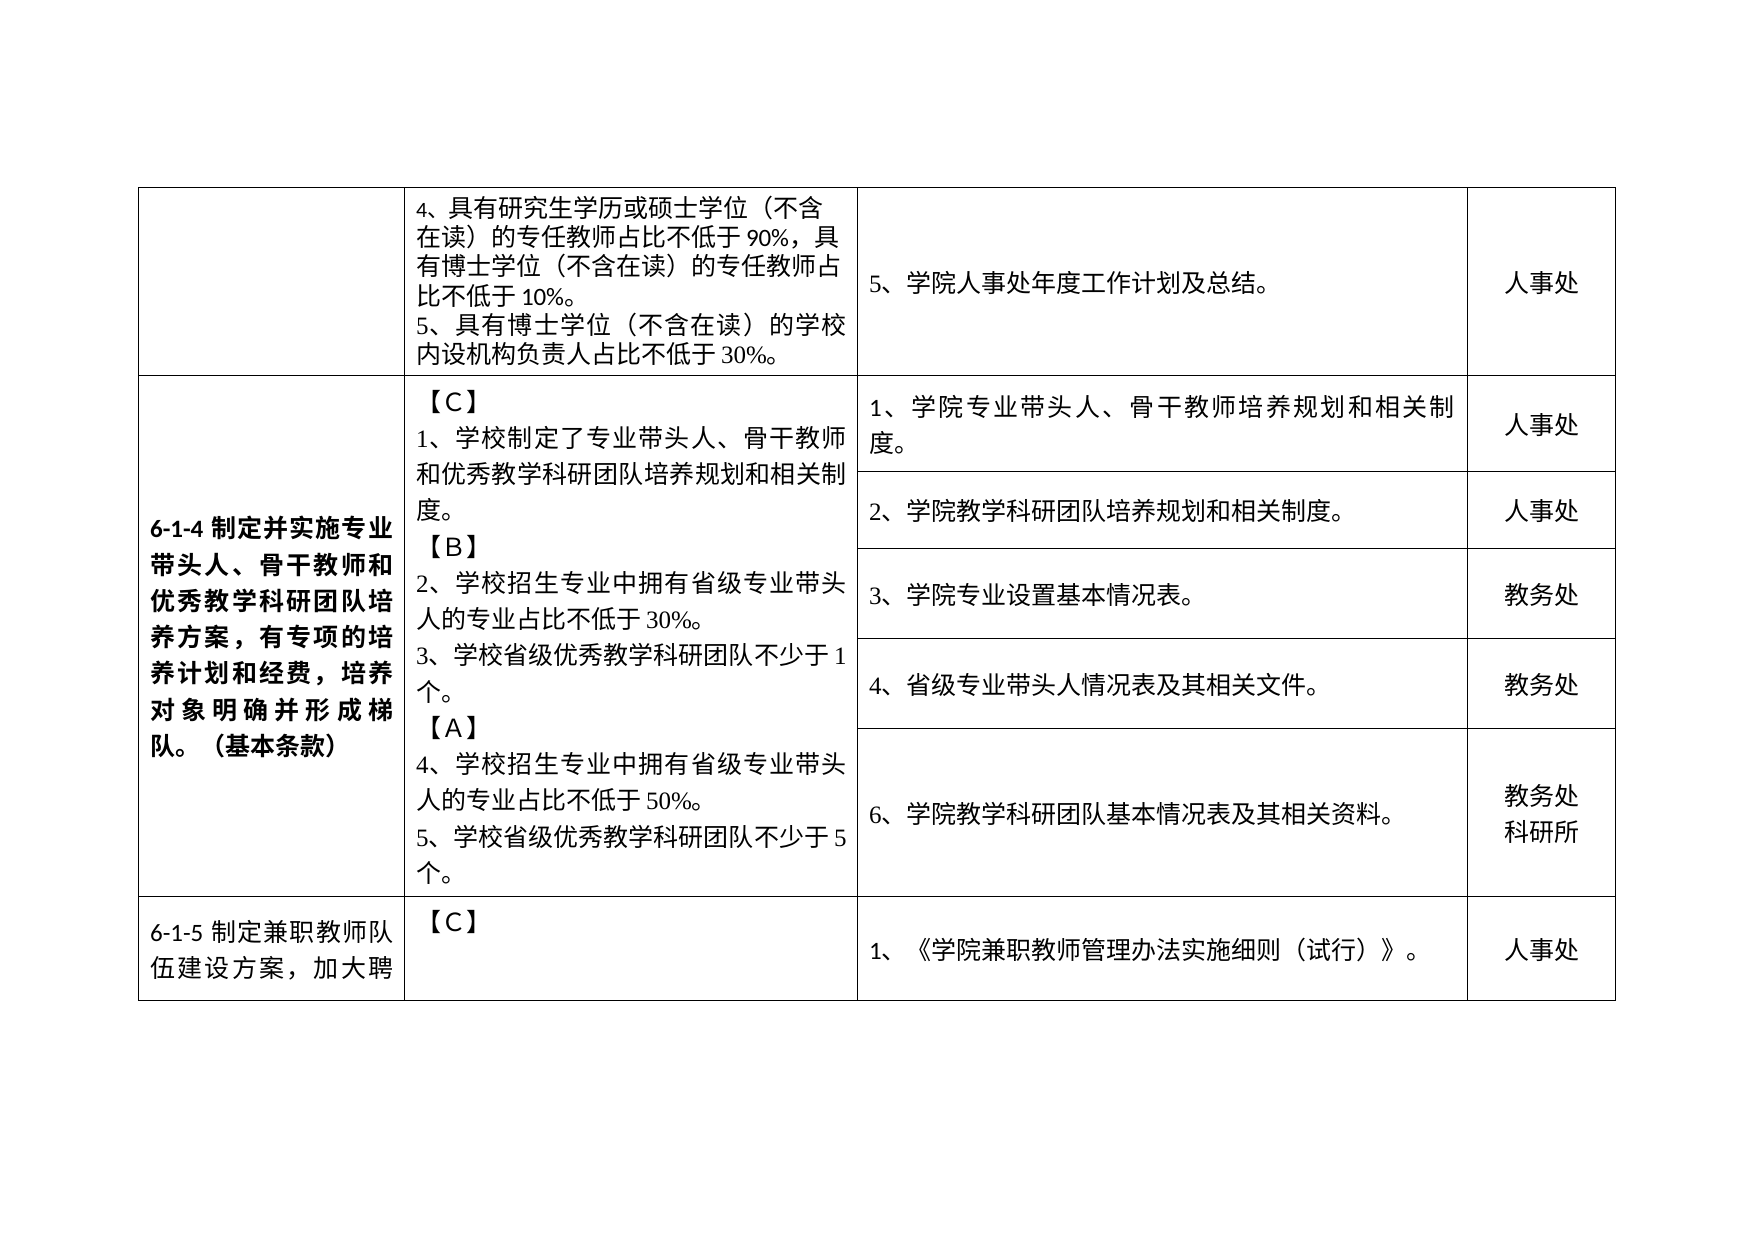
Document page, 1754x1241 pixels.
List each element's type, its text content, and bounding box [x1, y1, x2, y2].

table_cell 3、学院专业设置基本情况表。 [858, 549, 1467, 638]
table_cell 人事处 [1468, 188, 1615, 375]
table_cell 5、学院人事处年度工作计划及总结。 [858, 188, 1467, 375]
table_cell 6、学院教学科研团队基本情况表及其相关资料。 [858, 729, 1467, 896]
table_cell 教务处 [1468, 639, 1615, 728]
table_cell 人事处 [1468, 897, 1615, 1000]
table_cell 【Ｃ】 1、学校制定了专业带头人、骨干教师和优秀教学科研团队培养规划和相关制度。 【Ｂ】 2、学校招生专业中拥有省级专业带头人的专业占比不低于30%。 3、学校省级优秀教学科研团队不少于1个。 【Ａ】 4、学校招生专业中拥有省级专业带头人的专业占比不低于50%。 5、学校省级优秀教学科研团队不少于5个。 [405, 376, 857, 896]
table_cell 2、学院教学科研团队培养规划和相关制度。 [858, 472, 1467, 548]
table_cell 4、省级专业带头人情况表及其相关文件。 [858, 639, 1467, 728]
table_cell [139, 897, 404, 1000]
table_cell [405, 897, 857, 1000]
table_cell 1、学院专业带头人、骨干教师培养规划和相关制度。 [858, 376, 1467, 471]
table_cell 1、《学院兼职教师管理办法实施细则（试行）》。 [858, 897, 1467, 1000]
table_cell 人事处 [1468, 376, 1615, 471]
table_cell 教务处 [1468, 549, 1615, 638]
table_cell 6-1-4 制定并实施专业带头人、骨干教师和优秀教学科研团队培养方案，有专项的培养计划和经费，培养对象明确并形成梯队。（基本条款） [139, 376, 404, 896]
table_cell 教务处 科研所 [1468, 729, 1615, 896]
table_cell 人事处 [1468, 472, 1615, 548]
